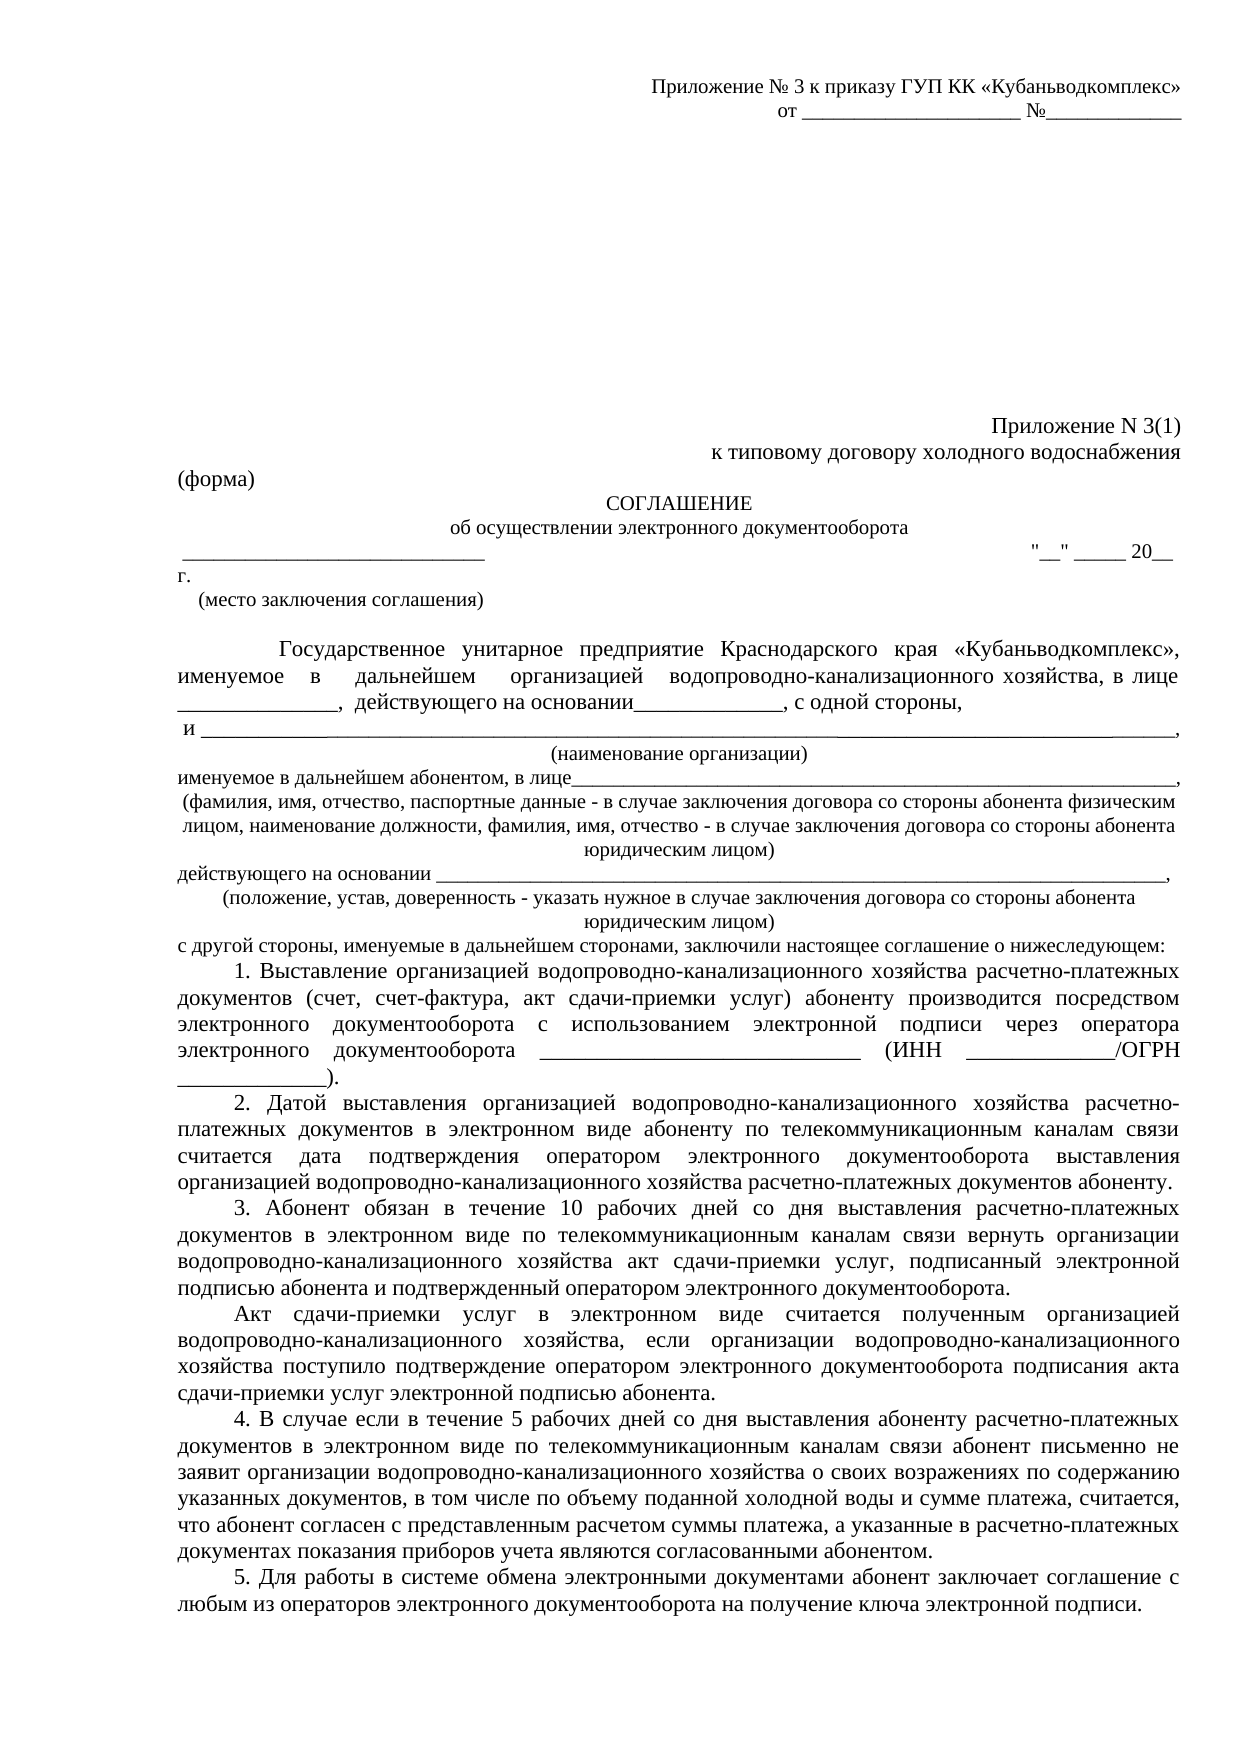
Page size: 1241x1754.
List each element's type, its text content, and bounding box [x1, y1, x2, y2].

text 2. Датой выставления организацией водопроводно-канализационного хозяйства расчетно-платежных документов в электронном виде абоненту по телекоммуникационным каналам связи считается дата подтверждения оператором электронного документооборота выставления организацией водопроводно-канализационного хозяйства расчетно-платежных документов абоненту. [177, 1089, 1181, 1194]
text СОГЛАШЕНИЕ [177, 491, 1181, 515]
text (положение, устав, доверенность - указать нужное в случае заключения договора со стороны абонента юридическим лицом) [177, 885, 1181, 933]
text 5. Для работы в системе обмена электронными документами абонент заключает соглашение с любым из операторов электронного документооборота на получение ключа электронной подписи. [177, 1563, 1181, 1616]
text 3. Абонент обязан в течение 10 рабочих дней со дня выставления расчетно-платежных документов в электронном виде по телекоммуникационным каналам связи вернуть организации водопроводно-канализационного хозяйства акт сдачи-приемки услуг, подписанный электронной подписью абонента и подтвержденный оператором электронного документооборота. [177, 1194, 1181, 1300]
text (форма) [177, 464, 1181, 491]
text об осуществлении электронного документооборота [177, 515, 1181, 539]
text к типовому договору холодного водоснабжения [177, 438, 1181, 464]
text (фамилия, имя, отчество, паспортные данные - в случае заключения договора со стороны абонента физическим лицом, наименование должности, фамилия, имя, отчество - в случае заключения договора со стороны абонента юридическим лицом) [177, 789, 1181, 861]
text 1. Выставление организацией водопроводно-канализационного хозяйства расчетно-платежных документов (счет, счет-фактура, акт сдачи-приемки услуг) абоненту производится посредством электронного документооборота с использованием электронной подписи через оператора электронного документооборота ____________________________ (ИНН _____________/ОГРН _____________). [177, 957, 1181, 1089]
text и __________________________________________________________________________________________, [177, 714, 1181, 741]
text именуемое в дальнейшем абонентом, в лице__________________________________________________________, [177, 765, 1181, 789]
text Акт сдачи-приемки услуг в электронном виде считается полученным организацией водопроводно-канализационного хозяйства, если организации водопроводно-канализационного хозяйства поступило подтверждение оператором электронного документооборота подписания акта сдачи-приемки услуг электронной подписью абонента. [177, 1300, 1181, 1405]
text Приложение N 3(1) [177, 412, 1181, 438]
text (место заключения соглашения) [177, 587, 1181, 611]
text (наименование организации) [177, 741, 1181, 765]
text _____________________________ "__" _____ 20__ г. [177, 539, 1181, 587]
text с другой стороны, именуемые в дальнейшем сторонами, заключили настоящее соглашение о нижеследующем: [177, 933, 1181, 957]
text 4. В случае если в течение 5 рабочих дней со дня выставления абоненту расчетно-платежных документов в электронном виде по телекоммуникационным каналам связи абонент письменно не заявит организации водопроводно-канализационного хозяйства о своих возражениях по содержанию указанных документов, в том числе по объему поданной холодной воды и сумме платежа, считается, что абонент согласен с представленным расчетом суммы платежа, а указанные в расчетно-платежных документах показания приборов учета являются согласованными абонентом. [177, 1405, 1181, 1563]
text Государственное унитарное предприятие Краснодарского края «Кубаньводкомплекс», именуемое в дальнейшем организацией водопроводно-канализационного хозяйства, в лице ______________, действующего на основании_____________, с одной стороны, [177, 635, 1181, 714]
text действующего на основании ______________________________________________________________________, [177, 861, 1181, 885]
